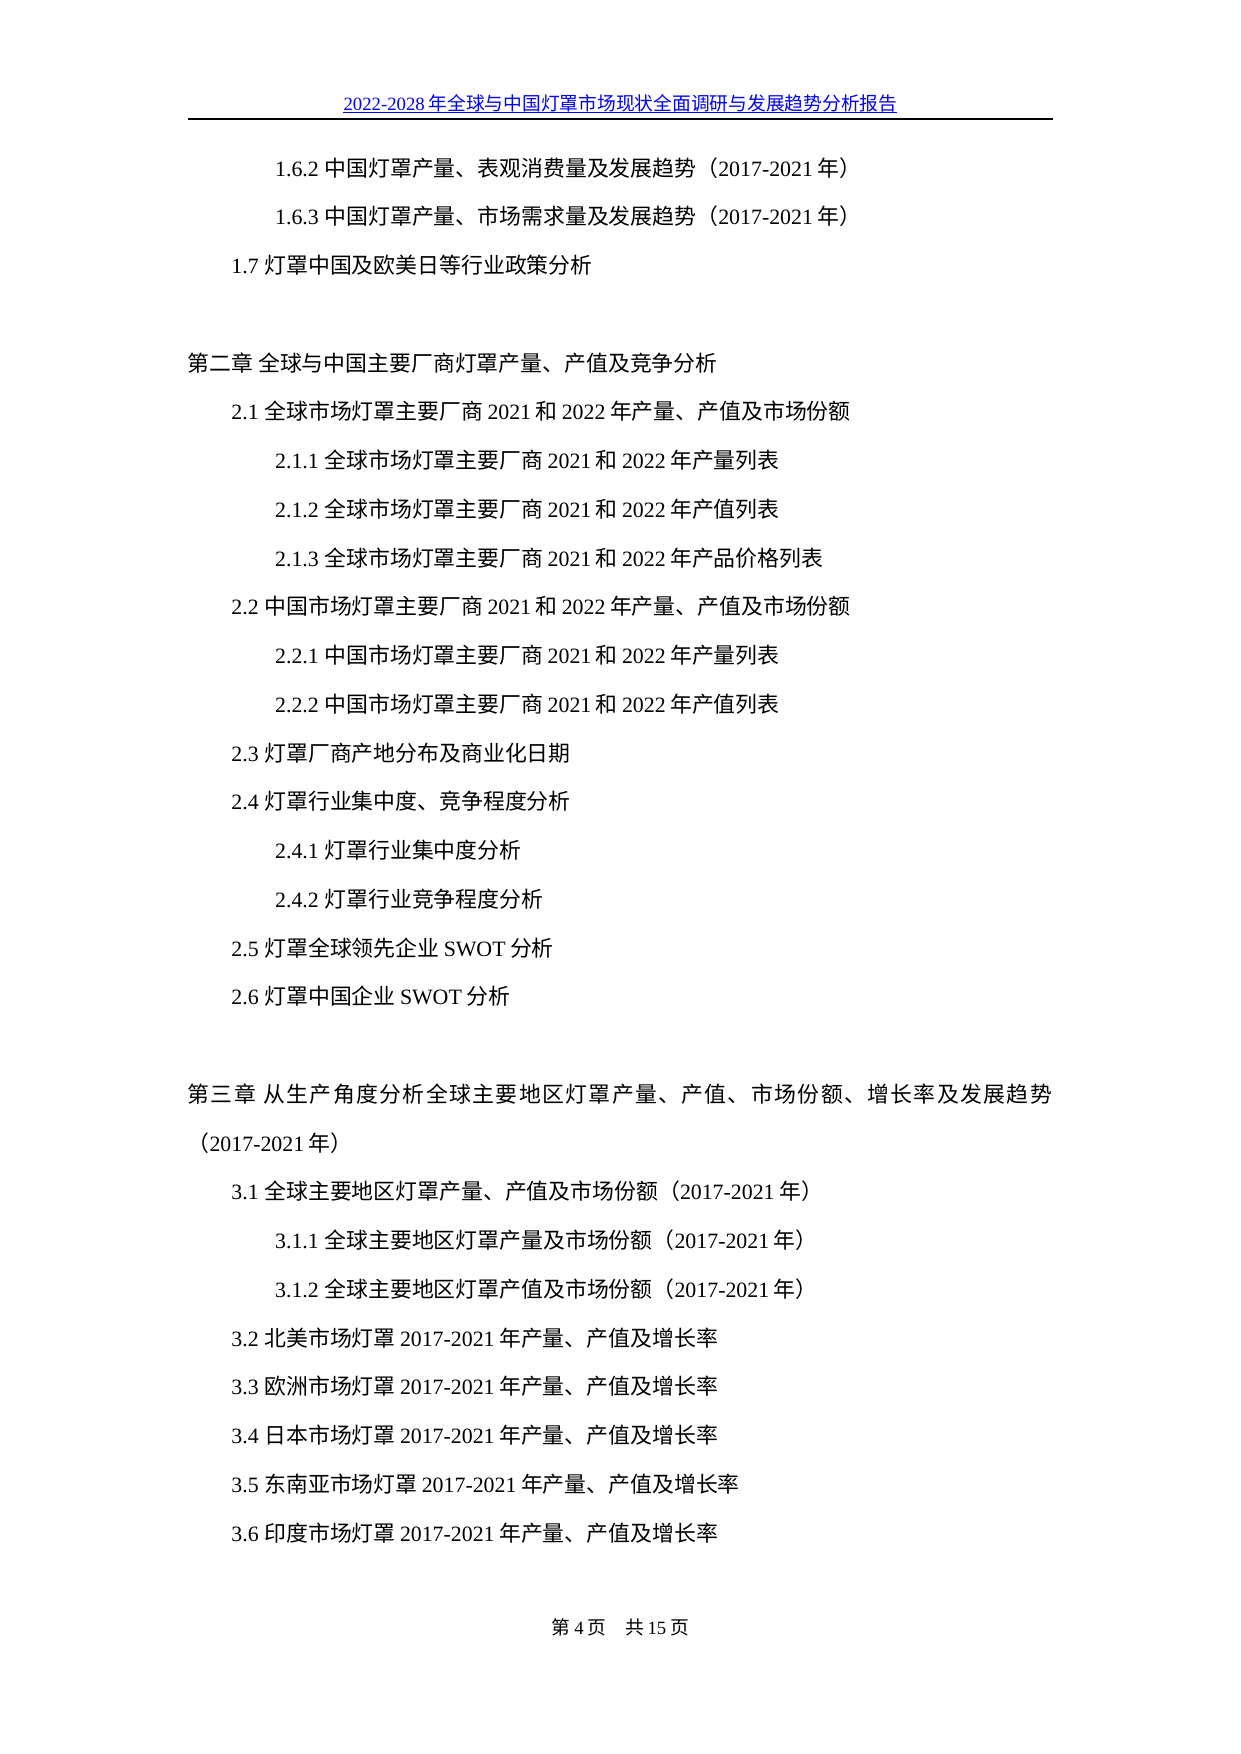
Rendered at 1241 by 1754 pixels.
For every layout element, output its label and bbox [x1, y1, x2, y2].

text [187, 150, 1053, 1548]
